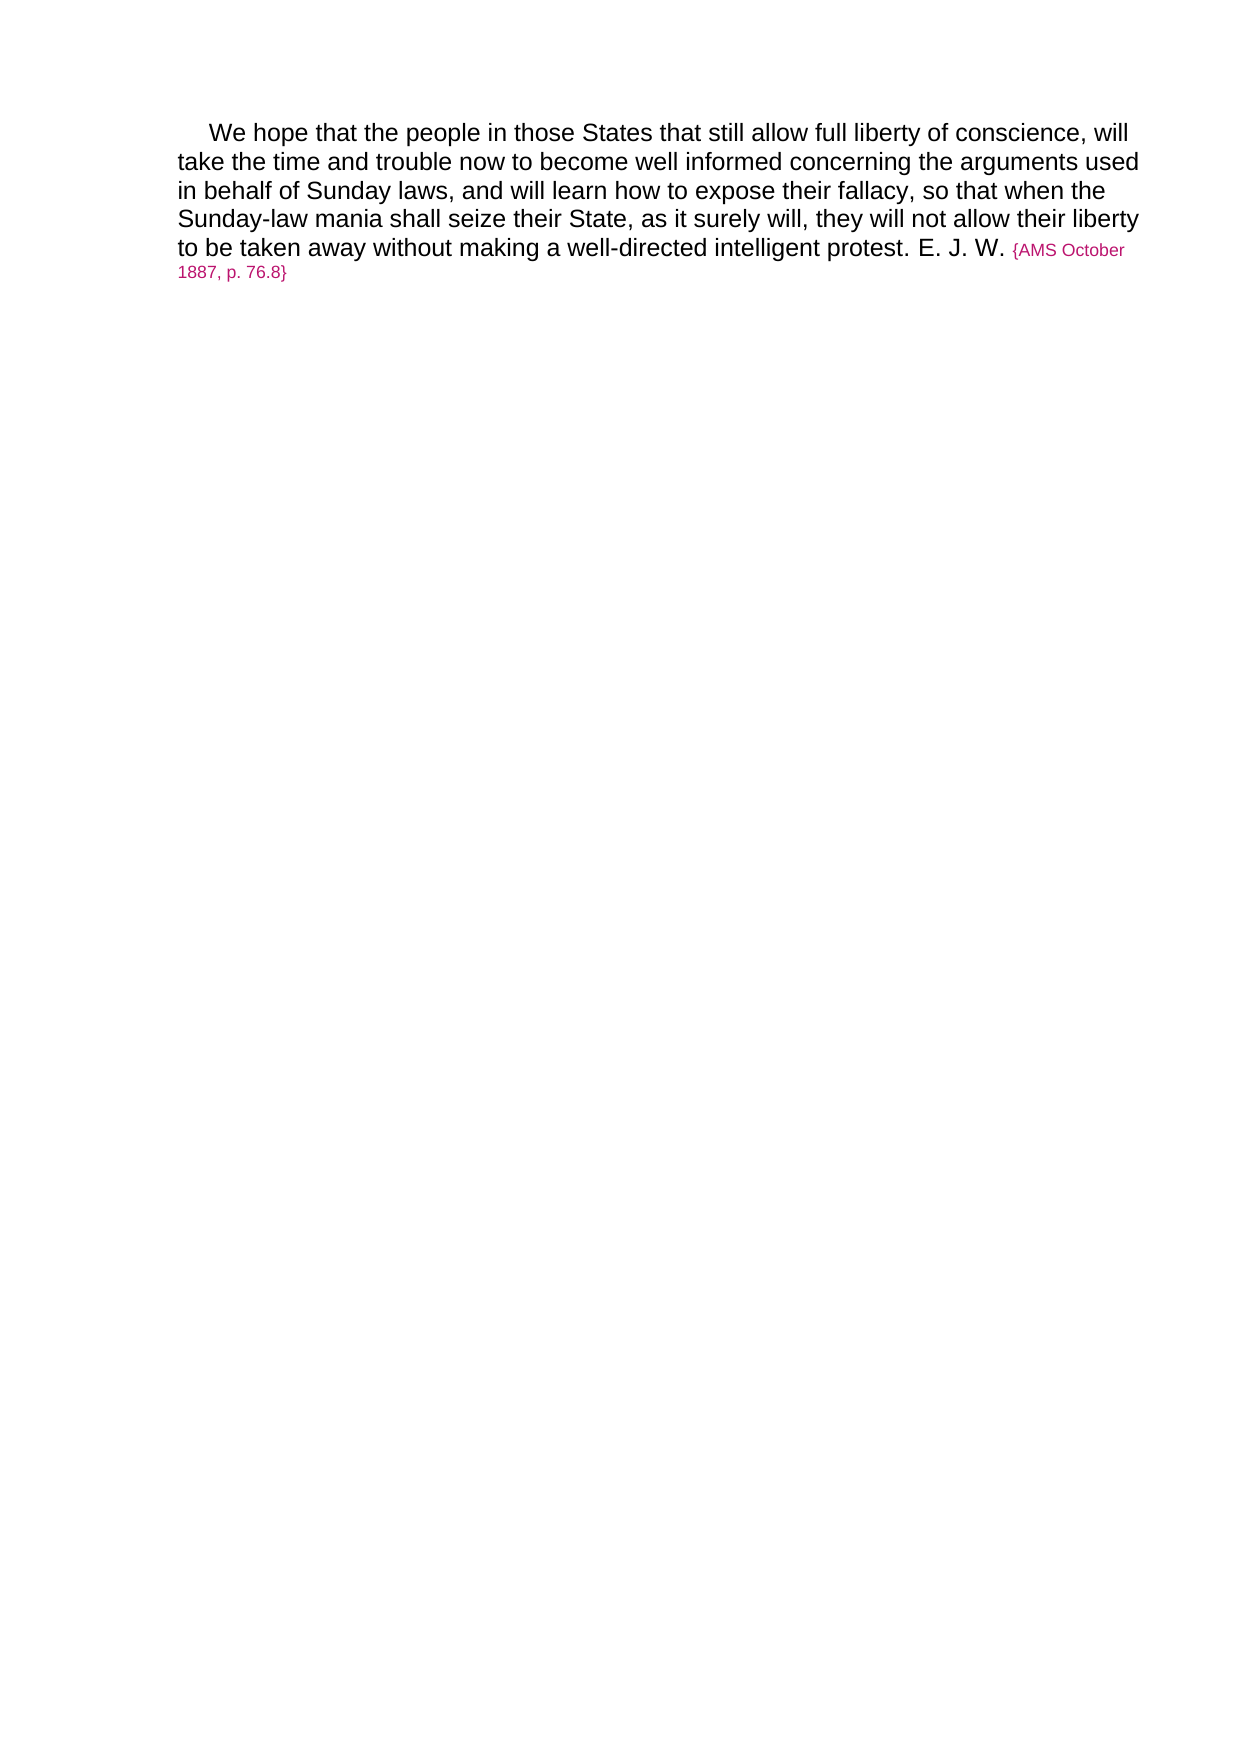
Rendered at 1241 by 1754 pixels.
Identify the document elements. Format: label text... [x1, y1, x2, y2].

text We hope that the people in those States that still allow full liberty of conscience, will take the time and trouble now to become well informed concerning the arguments used in behalf of Sunday laws, and will learn how to expose their fallacy, so that when the Sunday-law mania shall seize their State, as it surely will, they will not allow their liberty to be taken away without making a well-directed intelligent protest. E. J. W. {AMS October 1887, p. 76.8} [177, 118, 1152, 282]
